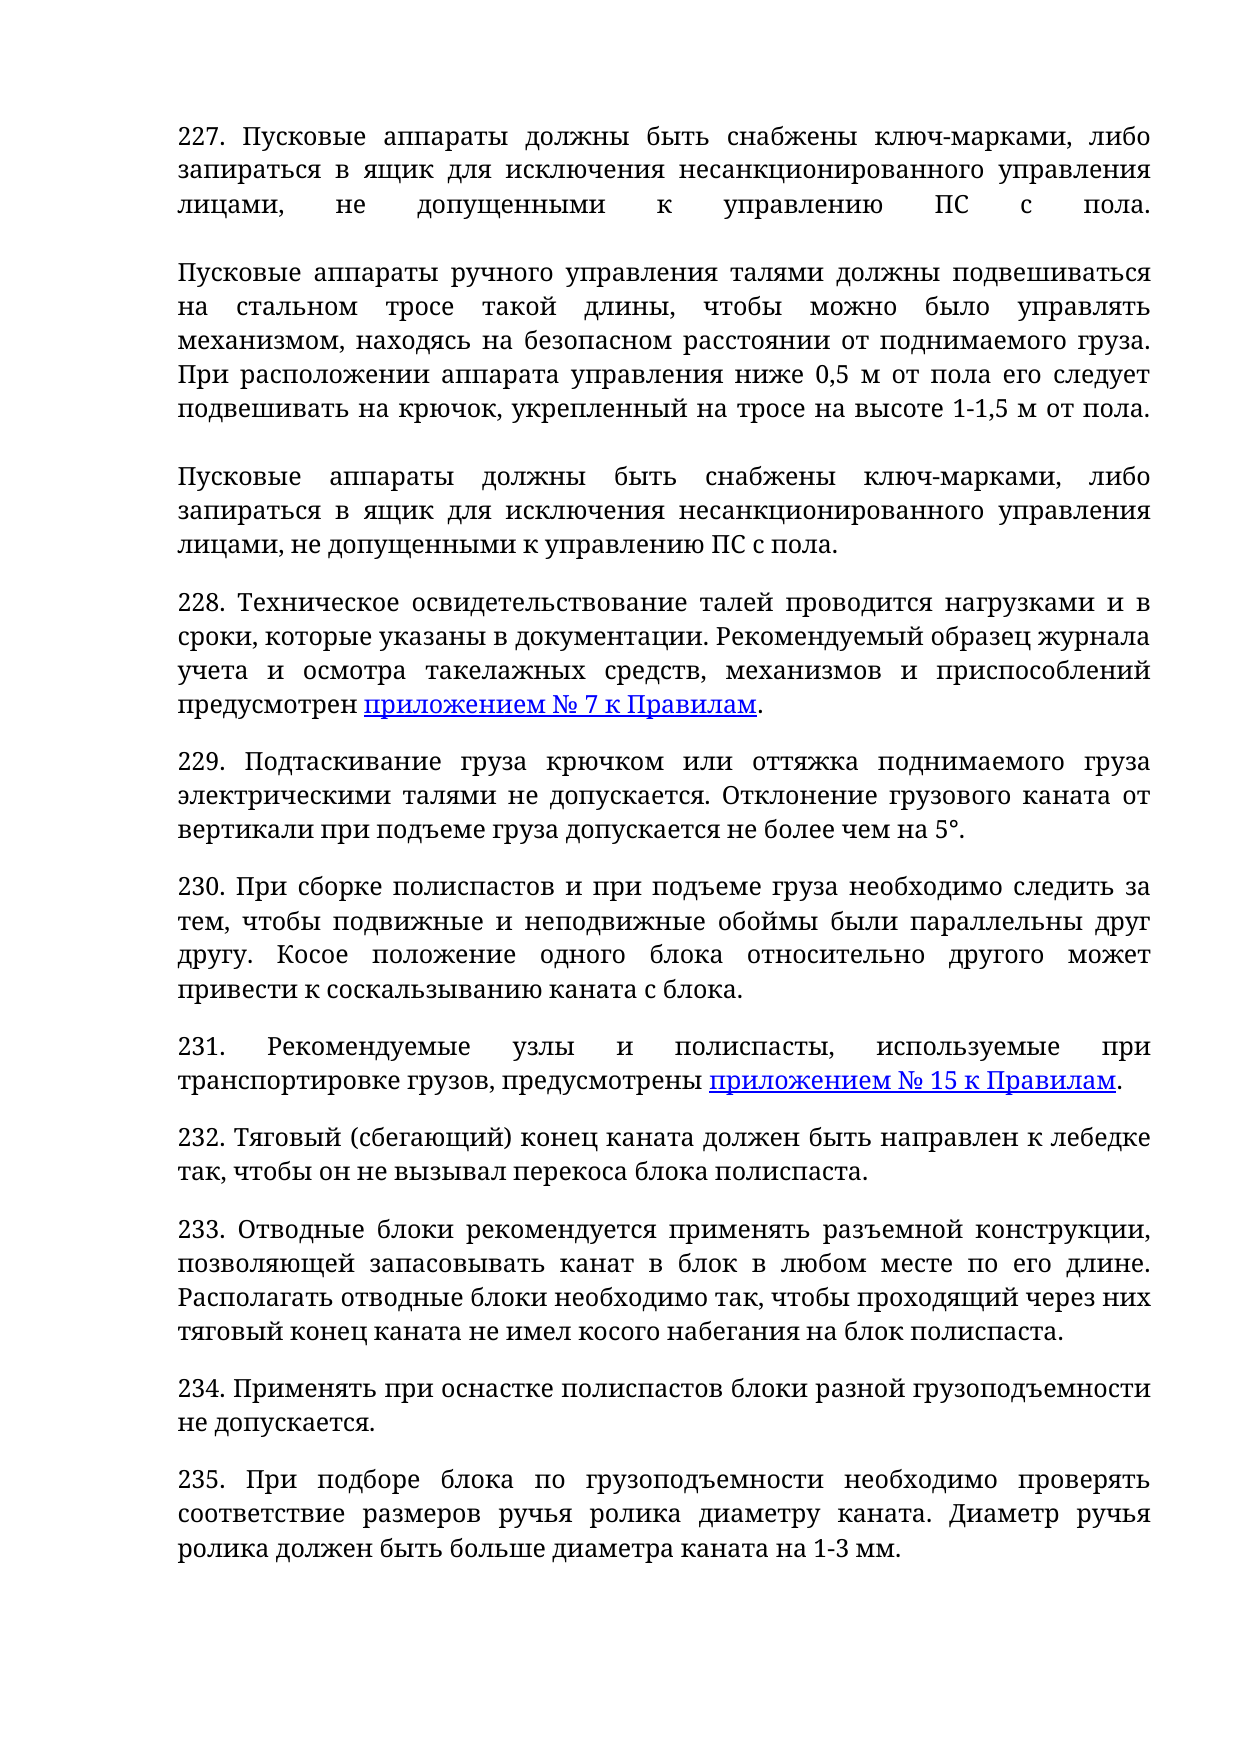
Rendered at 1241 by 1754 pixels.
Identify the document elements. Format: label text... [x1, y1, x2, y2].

text 229. Подтаскивание груза крючком или оттяжка поднимаемого груза электрическими талями не допускается. Отклонение грузового каната от вертикали при подъеме груза допускается не более чем на 5°. [177, 744, 1152, 846]
text 231. Рекомендуемые узлы и полиспасты, используемые при транспортировке грузов, предусмотрены приложением № 15 к Правилам. [177, 1028, 1152, 1097]
text 234. Применять при оснастке полиспастов блоки разной грузоподъемности не допускается. [177, 1371, 1152, 1439]
text 228. Техническое освидетельствование талей проводится нагрузками и в сроки, которые указаны в документации. Рекомендуемый образец журнала учета и осмотра такелажных средств, механизмов и приспособлений предусмотрен приложением № 7 к Правилам. [177, 584, 1152, 720]
text 227. Пусковые аппараты должны быть снабжены ключ-марками, либо запираться в ящик для исключения несанкционированного управления лицами, не допущенными к управлению ПС с пола. Пусковые аппараты ручного управления талями должны подвешиваться на стальном тросе такой длины, чтобы можно было управлять механизмом, находясь на безопасном расстоянии от поднимаемого груза. При расположении аппарата управления ниже 0,5 м от пола его следует подвешивать на крючок, укрепленный на тросе на высоте 1-1,5 м от пола. Пусковые аппараты должны быть снабжены ключ-марками, либо запираться в ящик для исключения несанкционированного управления лицами, не допущенными к управлению ПС с пола. [177, 118, 1152, 561]
text 233. Отводные блоки рекомендуется применять разъемной конструкции, позволяющей запасовывать канат в блок в любом месте по его длине. Располагать отводные блоки необходимо так, чтобы проходящий через них тяговый конец каната не имел косого набегания на блок полиспаста. [177, 1211, 1152, 1347]
text 235. При подборе блока по грузоподъемности необходимо проверять соответствие размеров ручья ролика диаметру каната. Диаметр ручья ролика должен быть больше диаметра каната на 1-3 мм. [177, 1462, 1152, 1564]
text 232. Тяговый (сбегающий) конец каната должен быть направлен к лебедке так, чтобы он не вызывал перекоса блока полиспаста. [177, 1120, 1152, 1188]
text 230. При сборке полиспастов и при подъеме груза необходимо следить за тем, чтобы подвижные и неподвижные обоймы были параллельны друг другу. Косое положение одного блока относительно другого может привести к соскальзыванию каната с блока. [177, 869, 1152, 1005]
